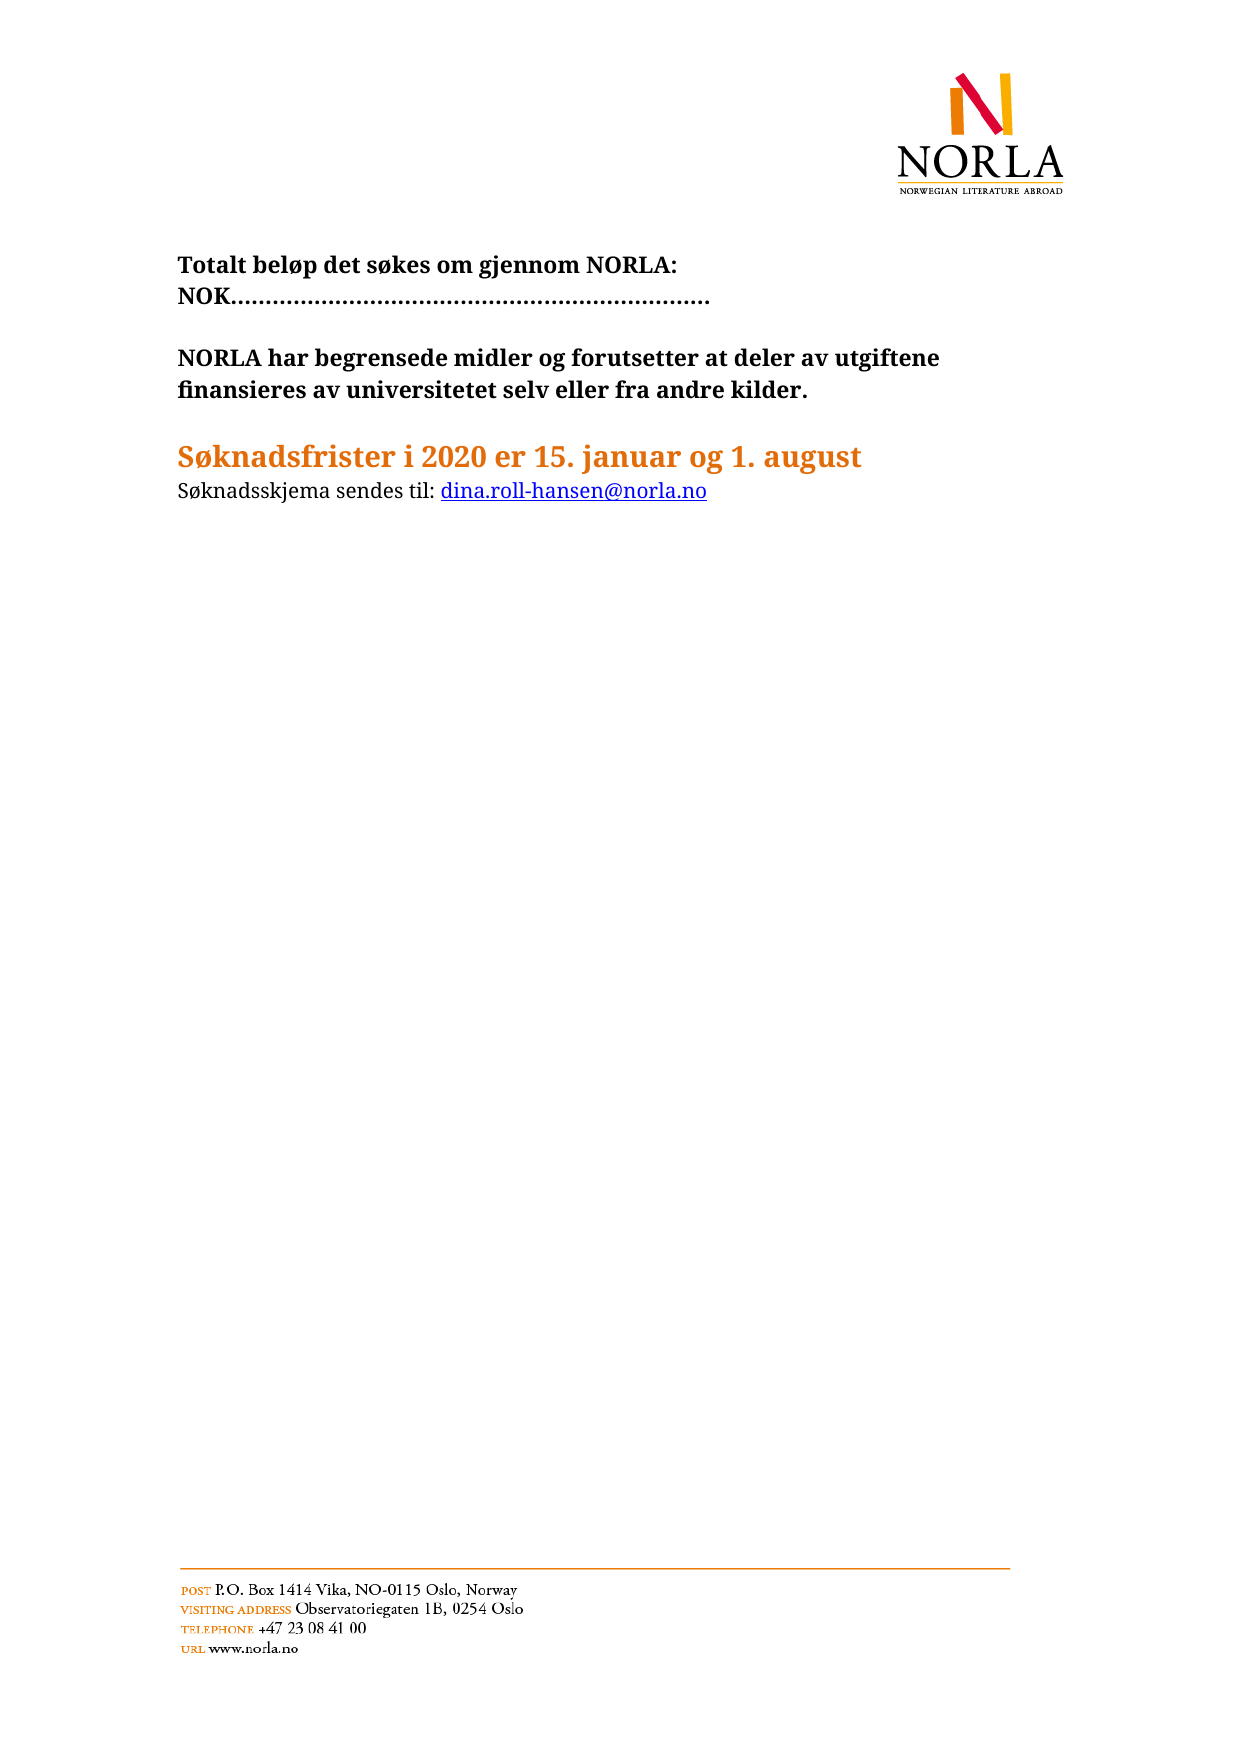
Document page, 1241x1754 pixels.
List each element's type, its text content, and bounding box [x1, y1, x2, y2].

text Totalt beløp det søkes om gjennom NORLA: [177, 249, 1063, 280]
picture [177, 1525, 1012, 1680]
text NORLA har begrensede midler og forutsetter at deler av utgiftene finansieres av universitetet selv eller fra andre kilder. [177, 342, 1063, 405]
text NOK…………………………………………………………… [177, 280, 1063, 311]
text Søknadsfrister i 2020 er 15. januar og 1. august [177, 405, 1063, 476]
picture [897, 73, 1064, 196]
text Søknadsskjema sendes til: dina.roll-hansen@norla.no [177, 476, 1063, 504]
